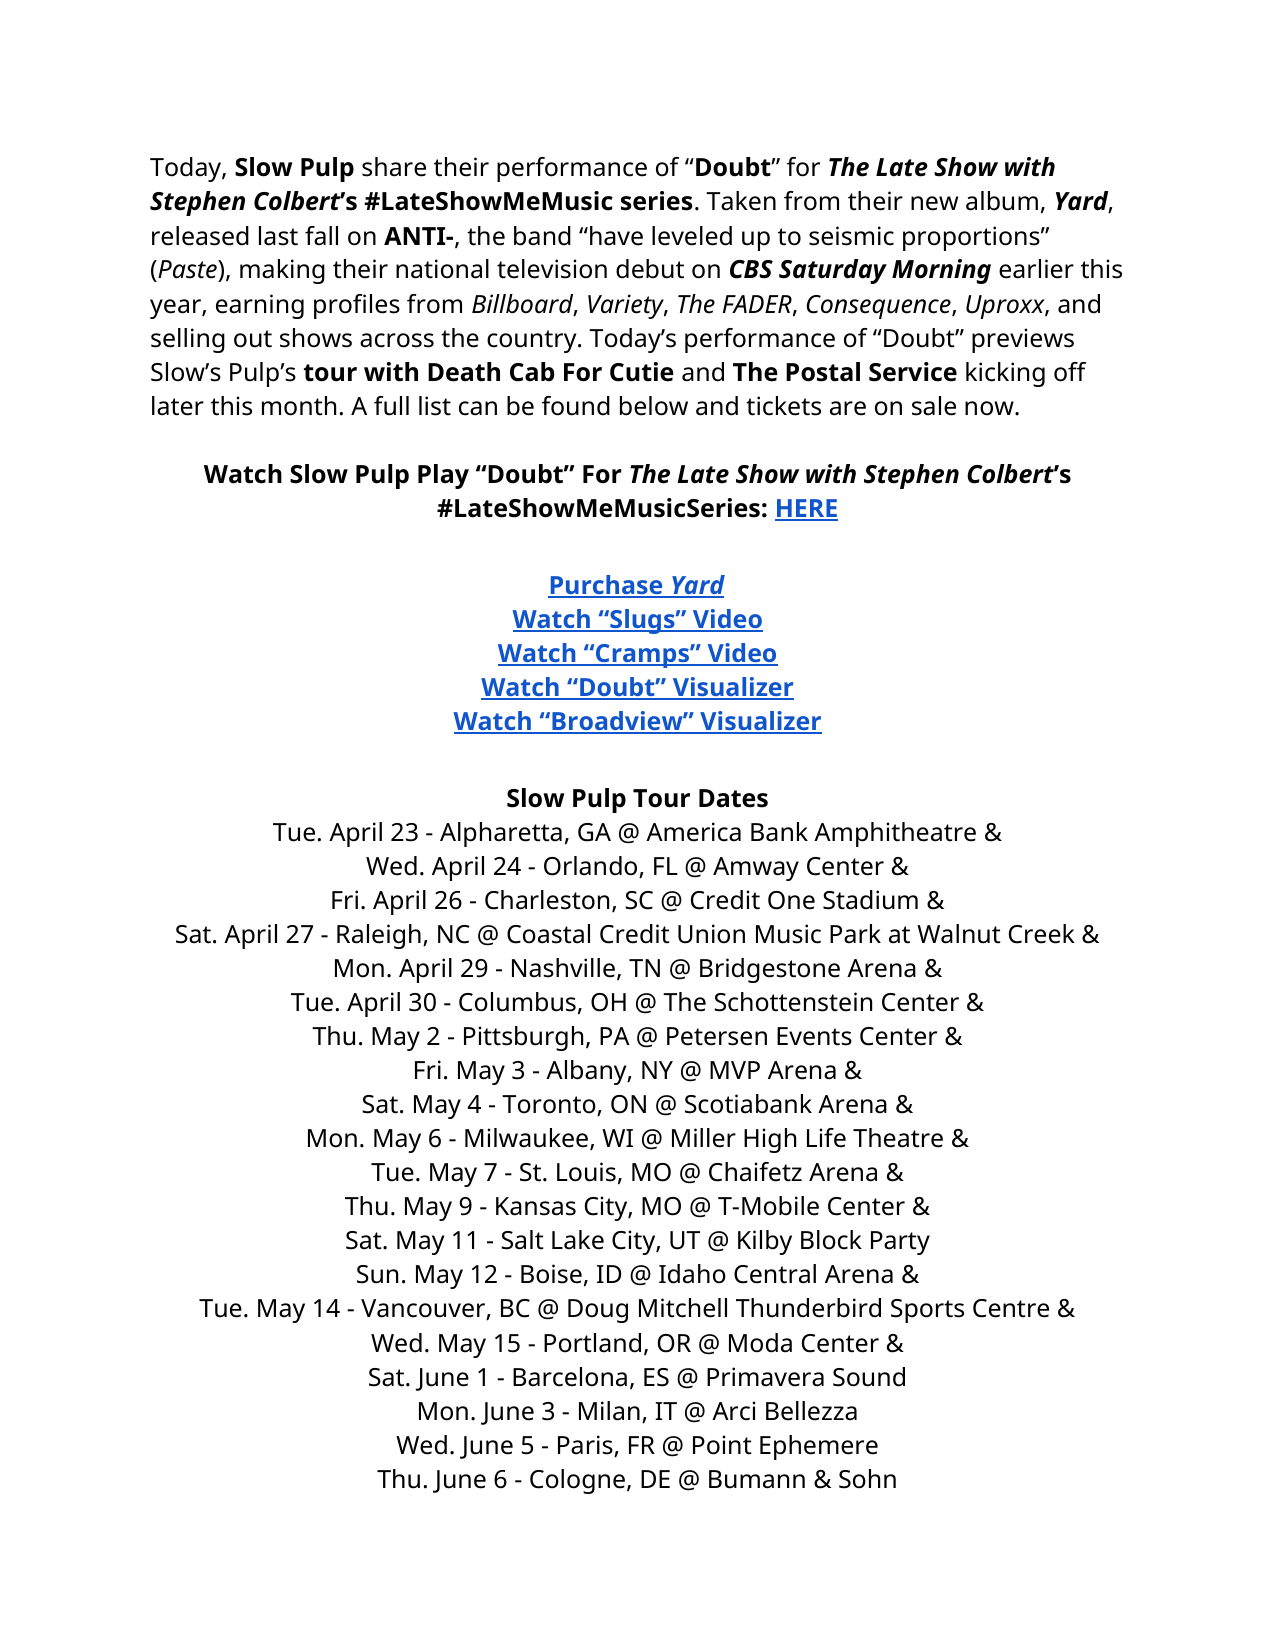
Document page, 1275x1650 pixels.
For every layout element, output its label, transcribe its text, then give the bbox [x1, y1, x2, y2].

text Watch Slow Pulp Play “Doubt” For The Late Show with Stephen Colbert’s #LateShowMeMusicSeries: HERE [150, 457, 1125, 525]
text Today, Slow Pulp share their performance of “Doubt” for The Late Show with Stephen Colbert’s #LateShowMeMusic series. Taken from their new album, Yard, released last fall on ANTI-, the band “have leveled up to seismic proportions” (Paste), making their national television debut on CBS Saturday Morning earlier this year, earning profiles from Billboard, Variety, The FADER, Consequence, Uproxx, and selling out shows across the country. Today’s performance of “Doubt” previews Slow’s Pulp’s tour with Death Cab For Cutie and The Postal Service kicking off later this month. A full list can be found below and tickets are on sale now. [150, 150, 1125, 422]
text Sat. June 1 - Barcelona, ES @ Primavera Sound [150, 1359, 1125, 1393]
text Thu. June 6 - Cologne, DE @ Bumann & Sohn [150, 1461, 1125, 1496]
text Tue. April 30 - Columbus, OH @ The Schottenstein Center & [150, 984, 1125, 1019]
text Mon. April 29 - Nashville, TN @ Bridgestone Arena & [150, 951, 1125, 984]
text Watch “Slugs” Video [150, 601, 1125, 635]
text Sat. May 4 - Toronto, ON @ Scotiabank Arena & [150, 1087, 1125, 1121]
text Fri. April 26 - Charleston, SC @ Credit One Stadium & [150, 882, 1125, 916]
text Sat. April 27 - Raleigh, NC @ Coastal Credit Union Music Park at Walnut Creek & [150, 916, 1125, 951]
text Tue. May 7 - St. Louis, MO @ Chaifetz Arena & [150, 1155, 1125, 1189]
text Thu. May 9 - Kansas City, MO @ T-Mobile Center & [150, 1189, 1125, 1223]
text Watch “Broadview” Visualizer [150, 703, 1125, 738]
text Watch “Cramps” Video [150, 635, 1125, 669]
text Mon. May 6 - Milwaukee, WI @ Miller High Life Theatre & [150, 1121, 1125, 1155]
text Mon. June 3 - Milan, IT @ Arci Bellezza [150, 1393, 1125, 1427]
text Sun. May 12 - Boise, ID @ Idaho Central Arena & [150, 1257, 1125, 1291]
text Sat. May 11 - Salt Lake City, UT @ Kilby Block Party [150, 1223, 1125, 1257]
text Tue. April 23 - Alpharetta, GA @ America Bank Amphitheatre & [150, 814, 1125, 848]
text Wed. April 24 - Orlando, FL @ Amway Center & [150, 848, 1125, 882]
text Fri. May 3 - Albany, NY @ MVP Arena & [150, 1053, 1125, 1087]
text Watch “Doubt” Visualizer [150, 669, 1125, 703]
text Slow Pulp Tour Dates [150, 780, 1125, 814]
text Thu. May 2 - Pittsburgh, PA @ Petersen Events Center & [150, 1019, 1125, 1053]
text Wed. May 15 - Portland, OR @ Moda Center & [150, 1325, 1125, 1359]
text Tue. May 14 - Vancouver, BC @ Doug Mitchell Thunderbird Sports Centre & [150, 1291, 1125, 1325]
text Wed. June 5 - Paris, FR @ Point Ephemere [150, 1427, 1125, 1461]
text Purchase Yard [150, 567, 1125, 601]
